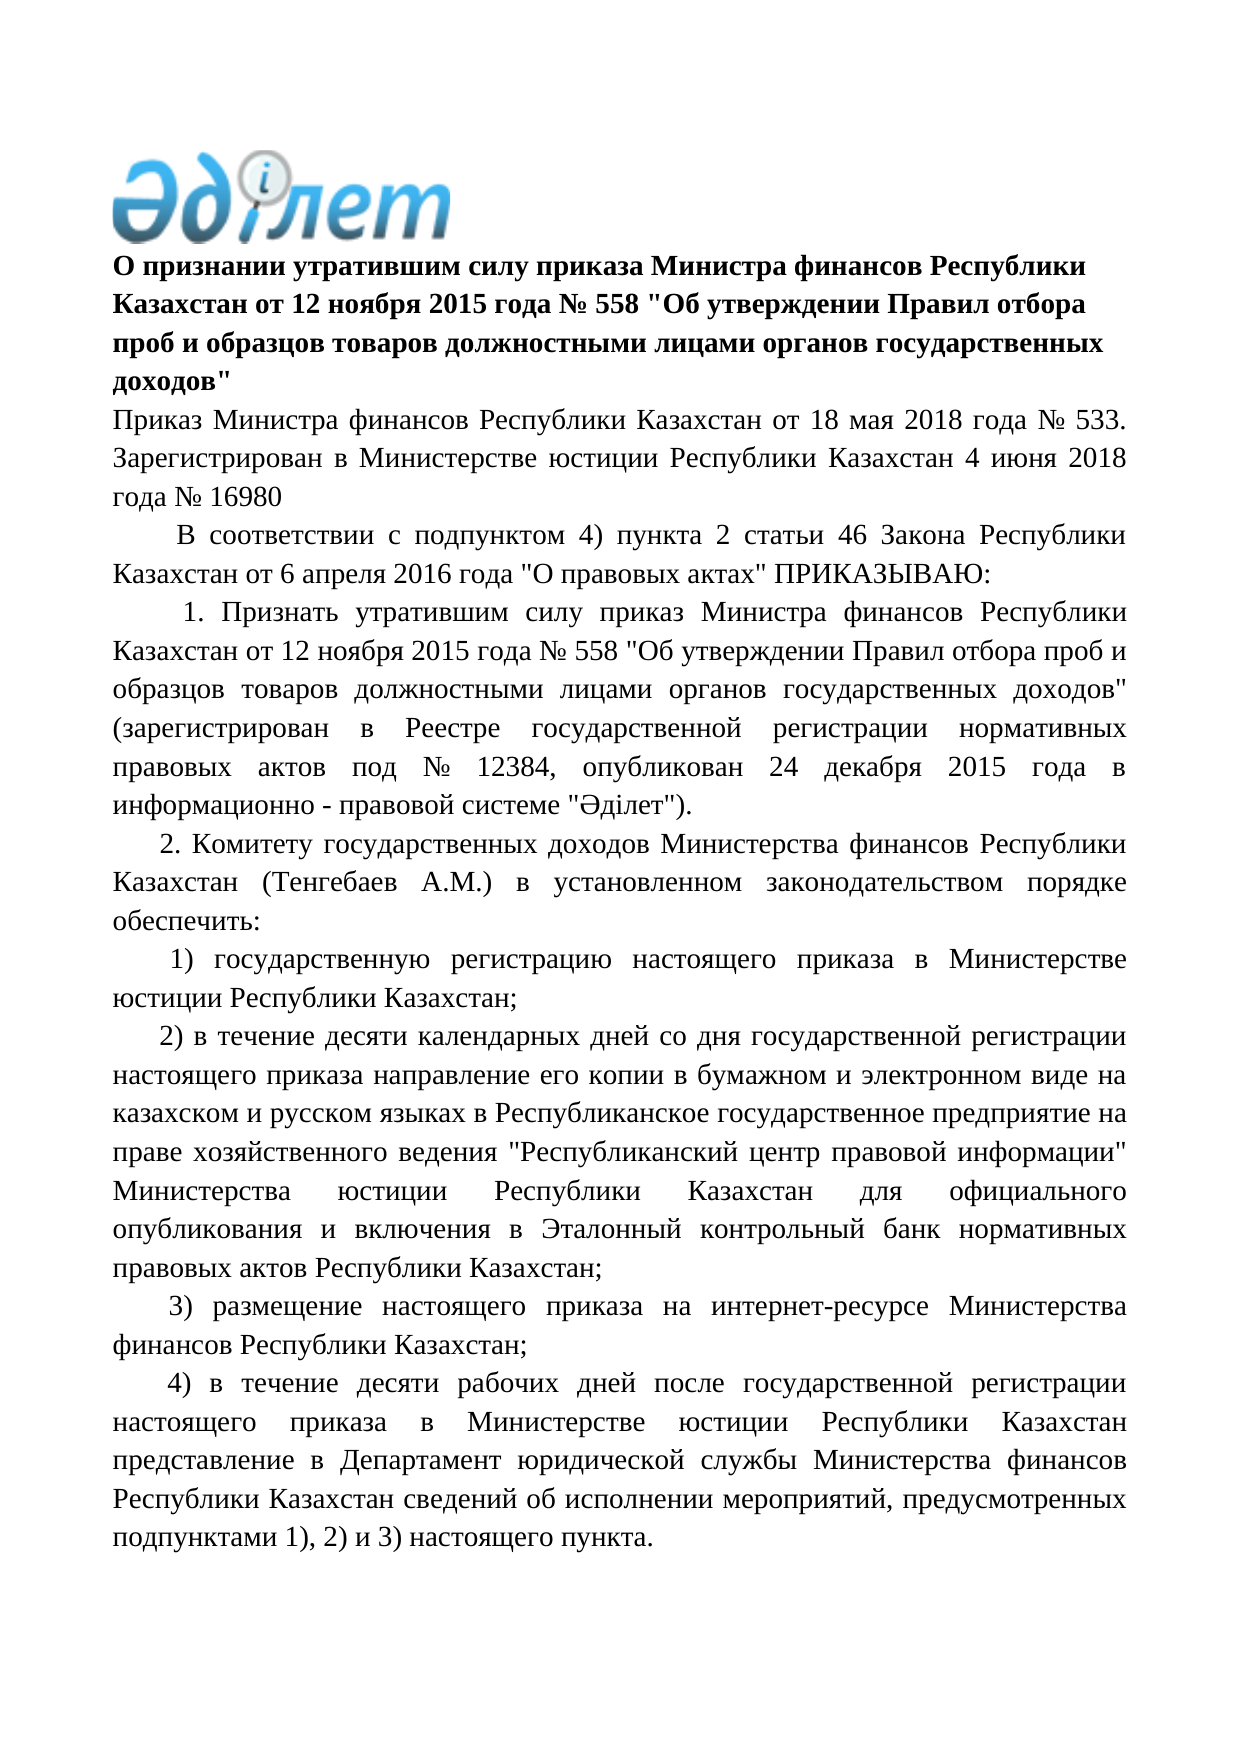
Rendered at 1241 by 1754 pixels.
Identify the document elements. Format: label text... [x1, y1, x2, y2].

text 4) в течение десяти рабочих дней после государственной регистрации настоящего приказа в Министерстве юстиции Республики Казахстан представление в Департамент юридической службы Министерства финансов Республики Казахстан сведений об исполнении мероприятий, предусмотренных подпунктами 1), 2) и 3) настоящего пункта. [112, 1365, 1128, 1553]
text 1) государственную регистрацию настоящего приказа в Министерстве юстиции Республики Казахстан; [112, 941, 1128, 1013]
text Приказ Министра финансов Республики Казахстан от 18 мая 2018 года № 533. Зарегистрирован в Министерстве юстиции Республики Казахстан 4 июня 2018 года № 16980 [112, 402, 1128, 512]
text 2) в течение десяти календарных дней со дня государственной регистрации настоящего приказа направление его копии в бумажном и электронном виде на казахском и русском языках в Республиканское государственное предприятие на праве хозяйственного ведения "Республиканский центр правовой информации" Министерства юстиции Республики Казахстан для официального опубликования и включения в Эталонный контрольный банк нормативных правовых актов Республики Казахстан; [112, 1018, 1128, 1283]
text О признании утратившим силу приказа Министра финансов Республики Казахстан от 12 ноября 2015 года № 558 "Об утверждении Правил отбора проб и образцов товаров должностными лицами органов государственных доходов" [112, 248, 1128, 397]
picture [112, 150, 451, 244]
text 2. Комитету государственных доходов Министерства финансов Республики Казахстан (Тенгебаев А.М.) в установленном законодательством порядке обеспечить: [112, 826, 1128, 936]
text В соответствии с подпунктом 4) пункта 2 статьи 46 Закона Республики Казахстан от 6 апреля 2016 года "О правовых актах" ПРИКАЗЫВАЮ: [112, 517, 1128, 589]
text 1. Признать утратившим силу приказ Министра финансов Республики Казахстан от 12 ноября 2015 года № 558 "Об утверждении Правил отбора проб и образцов товаров должностными лицами органов государственных доходов" (зарегистрирован в Реестре государственной регистрации нормативных правовых актов под № 12384, опубликован 24 декабря 2015 года в информационно - правовой системе "Әділет"). [112, 594, 1128, 821]
text 3) размещение настоящего приказа на интернет-ресурсе Министерства финансов Республики Казахстан; [112, 1288, 1128, 1360]
